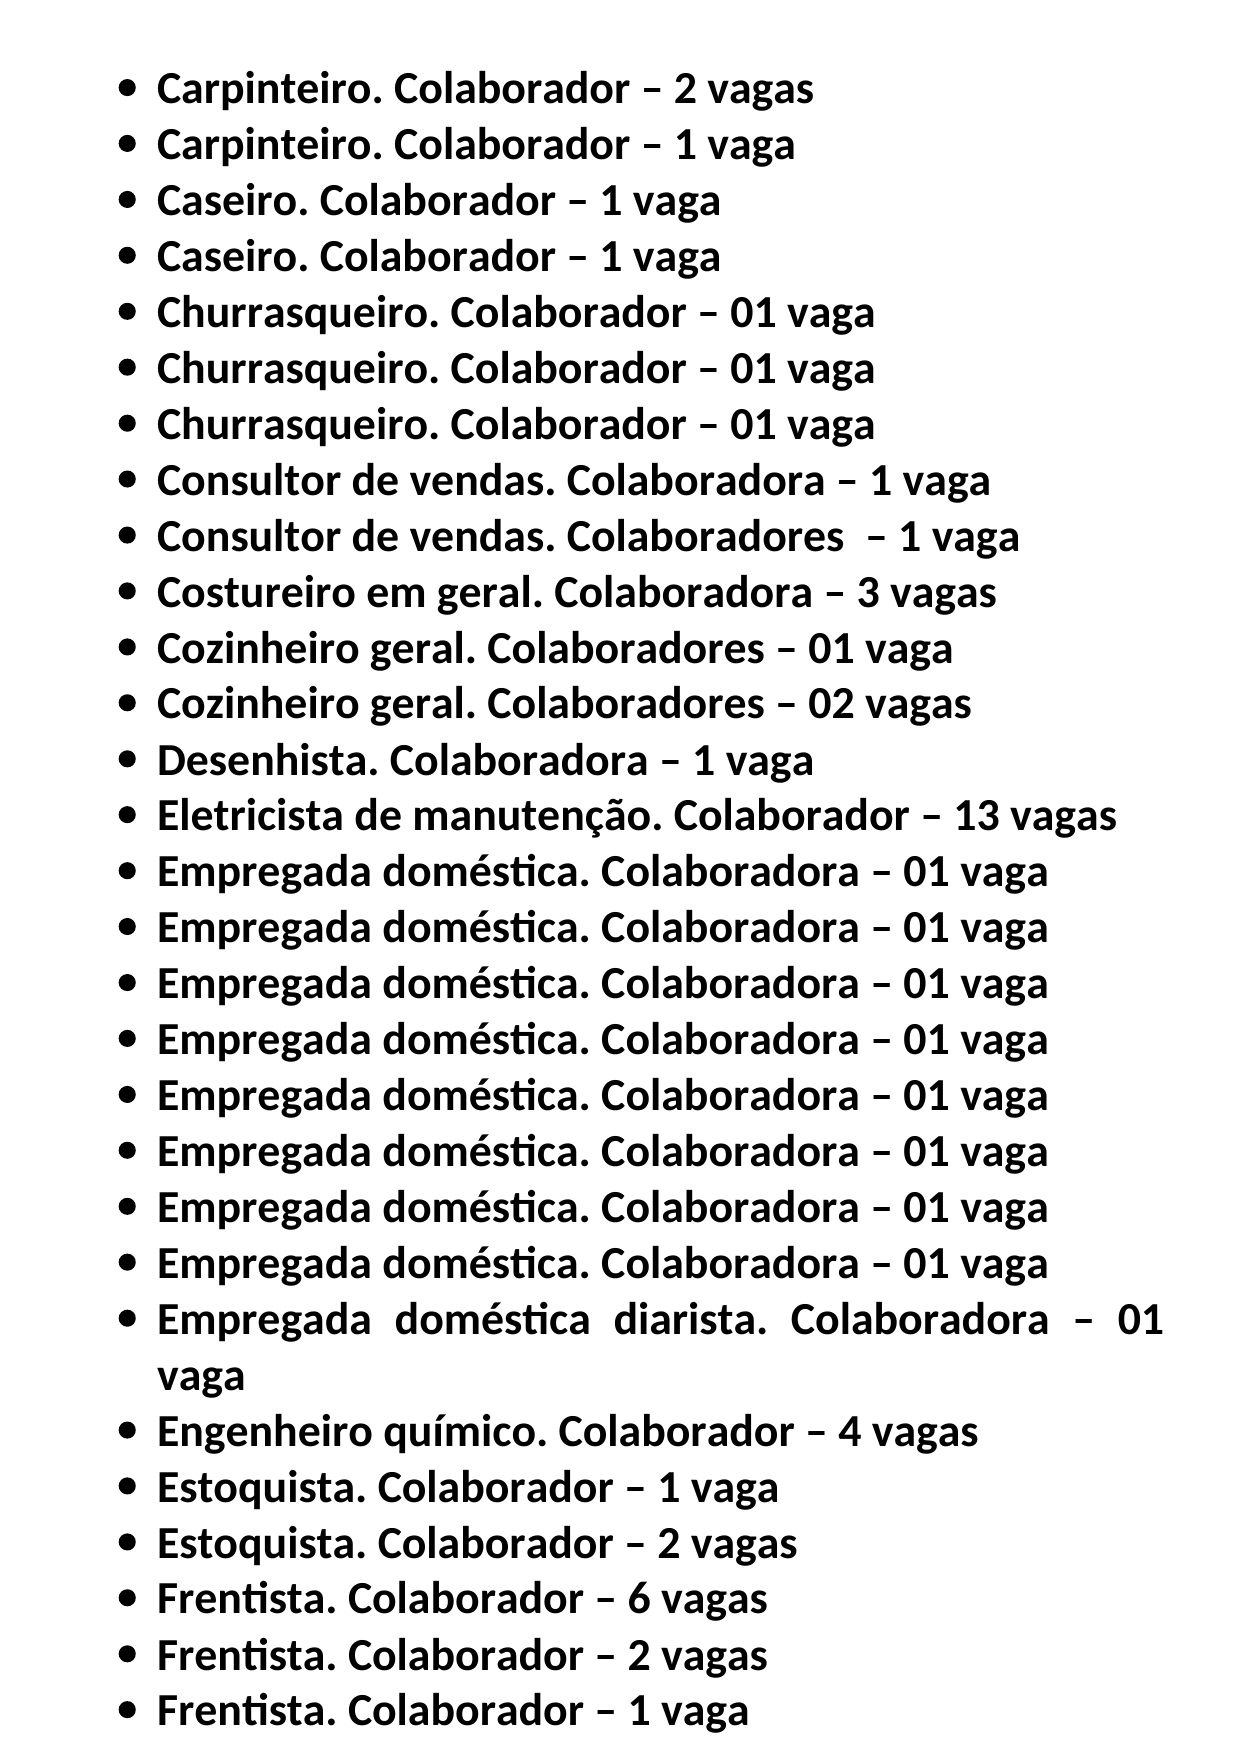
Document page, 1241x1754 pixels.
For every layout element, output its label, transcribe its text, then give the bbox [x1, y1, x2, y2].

list Empregada doméstica. Colaboradora – 01 vaga [119, 1010, 1165, 1066]
list Estoquista. Colaborador – 2 vagas [119, 1513, 1165, 1569]
list Desenhista. Colaboradora – 1 vaga [119, 730, 1165, 786]
list Empregada doméstica. Colaboradora – 01 vaga [119, 1122, 1165, 1178]
list Empregada doméstica. Colaboradora – 01 vaga [119, 1234, 1165, 1290]
list Estoquista. Colaborador – 1 vaga [119, 1458, 1165, 1513]
list Cozinheiro geral. Colaboradores – 02 vagas [119, 674, 1165, 730]
list Eletricista de manutenção. Colaborador – 13 vagas [119, 786, 1165, 842]
list Empregada doméstica. Colaboradora – 01 vaga [119, 1178, 1165, 1234]
list Frentista. Colaborador – 6 vagas [119, 1569, 1165, 1625]
list Cozinheiro geral. Colaboradores – 01 vaga [119, 618, 1165, 674]
list Carpinteiro. Colaborador – 2 vagas [119, 59, 1165, 115]
list Empregada doméstica. Colaboradora – 01 vaga [119, 954, 1165, 1010]
list Empregada doméstica. Colaboradora – 01 vaga [119, 842, 1165, 898]
list Churrasqueiro. Colaborador – 01 vaga [119, 283, 1165, 339]
list Costureiro em geral. Colaboradora – 3 vagas [119, 563, 1165, 618]
list Caseiro. Colaborador – 1 vaga [119, 227, 1165, 283]
list Churrasqueiro. Colaborador – 01 vaga [119, 339, 1165, 395]
list Empregada doméstica. Colaboradora – 01 vaga [119, 1066, 1165, 1122]
list Frentista. Colaborador – 2 vagas [119, 1625, 1165, 1681]
list Consultor de vendas. Colaboradores – 1 vaga [119, 507, 1165, 563]
list Carpinteiro. Colaborador – 1 vaga [119, 115, 1165, 171]
list Empregada doméstica. Colaboradora – 01 vaga [119, 898, 1165, 954]
list Churrasqueiro. Colaborador – 01 vaga [119, 395, 1165, 451]
list Empregada doméstica diarista. Colaboradora – 01 vaga [119, 1290, 1165, 1402]
list Engenheiro químico. Colaborador – 4 vagas [119, 1402, 1165, 1458]
list Frentista. Colaborador – 1 vaga [119, 1681, 1165, 1737]
list Consultor de vendas. Colaboradora – 1 vaga [119, 451, 1165, 507]
list Caseiro. Colaborador – 1 vaga [119, 171, 1165, 227]
